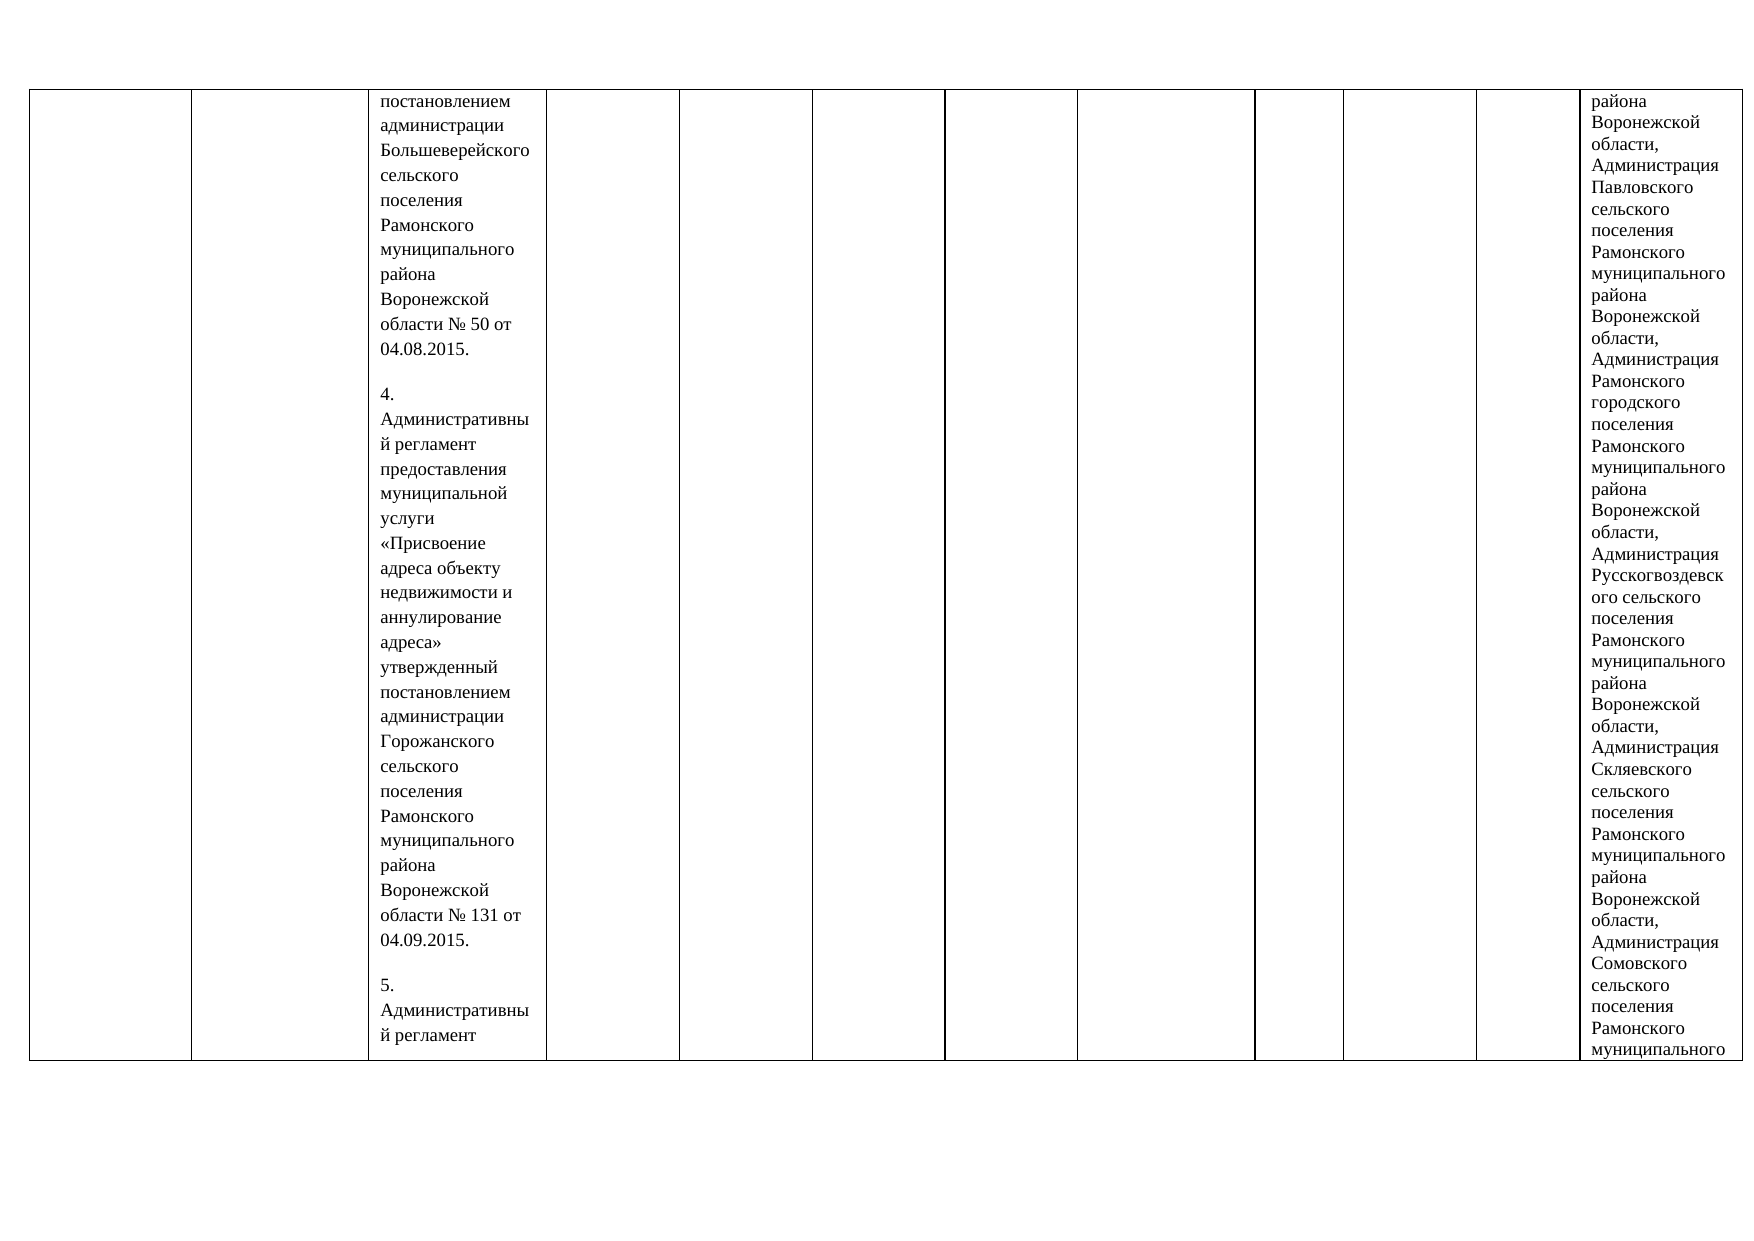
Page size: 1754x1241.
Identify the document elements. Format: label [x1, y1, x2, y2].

table_cell [680, 90, 812, 1060]
table_cell [30, 90, 191, 1060]
table_cell [192, 90, 368, 1060]
table_cell [1078, 90, 1254, 1060]
table_cell [1477, 90, 1579, 1060]
table_cell [946, 90, 1077, 1060]
table_cell [369, 90, 546, 1060]
table_cell [813, 90, 944, 1060]
table_cell [1344, 90, 1476, 1060]
table_cell [547, 90, 679, 1060]
table_cell [1256, 90, 1343, 1060]
table_cell [1581, 90, 1742, 1060]
